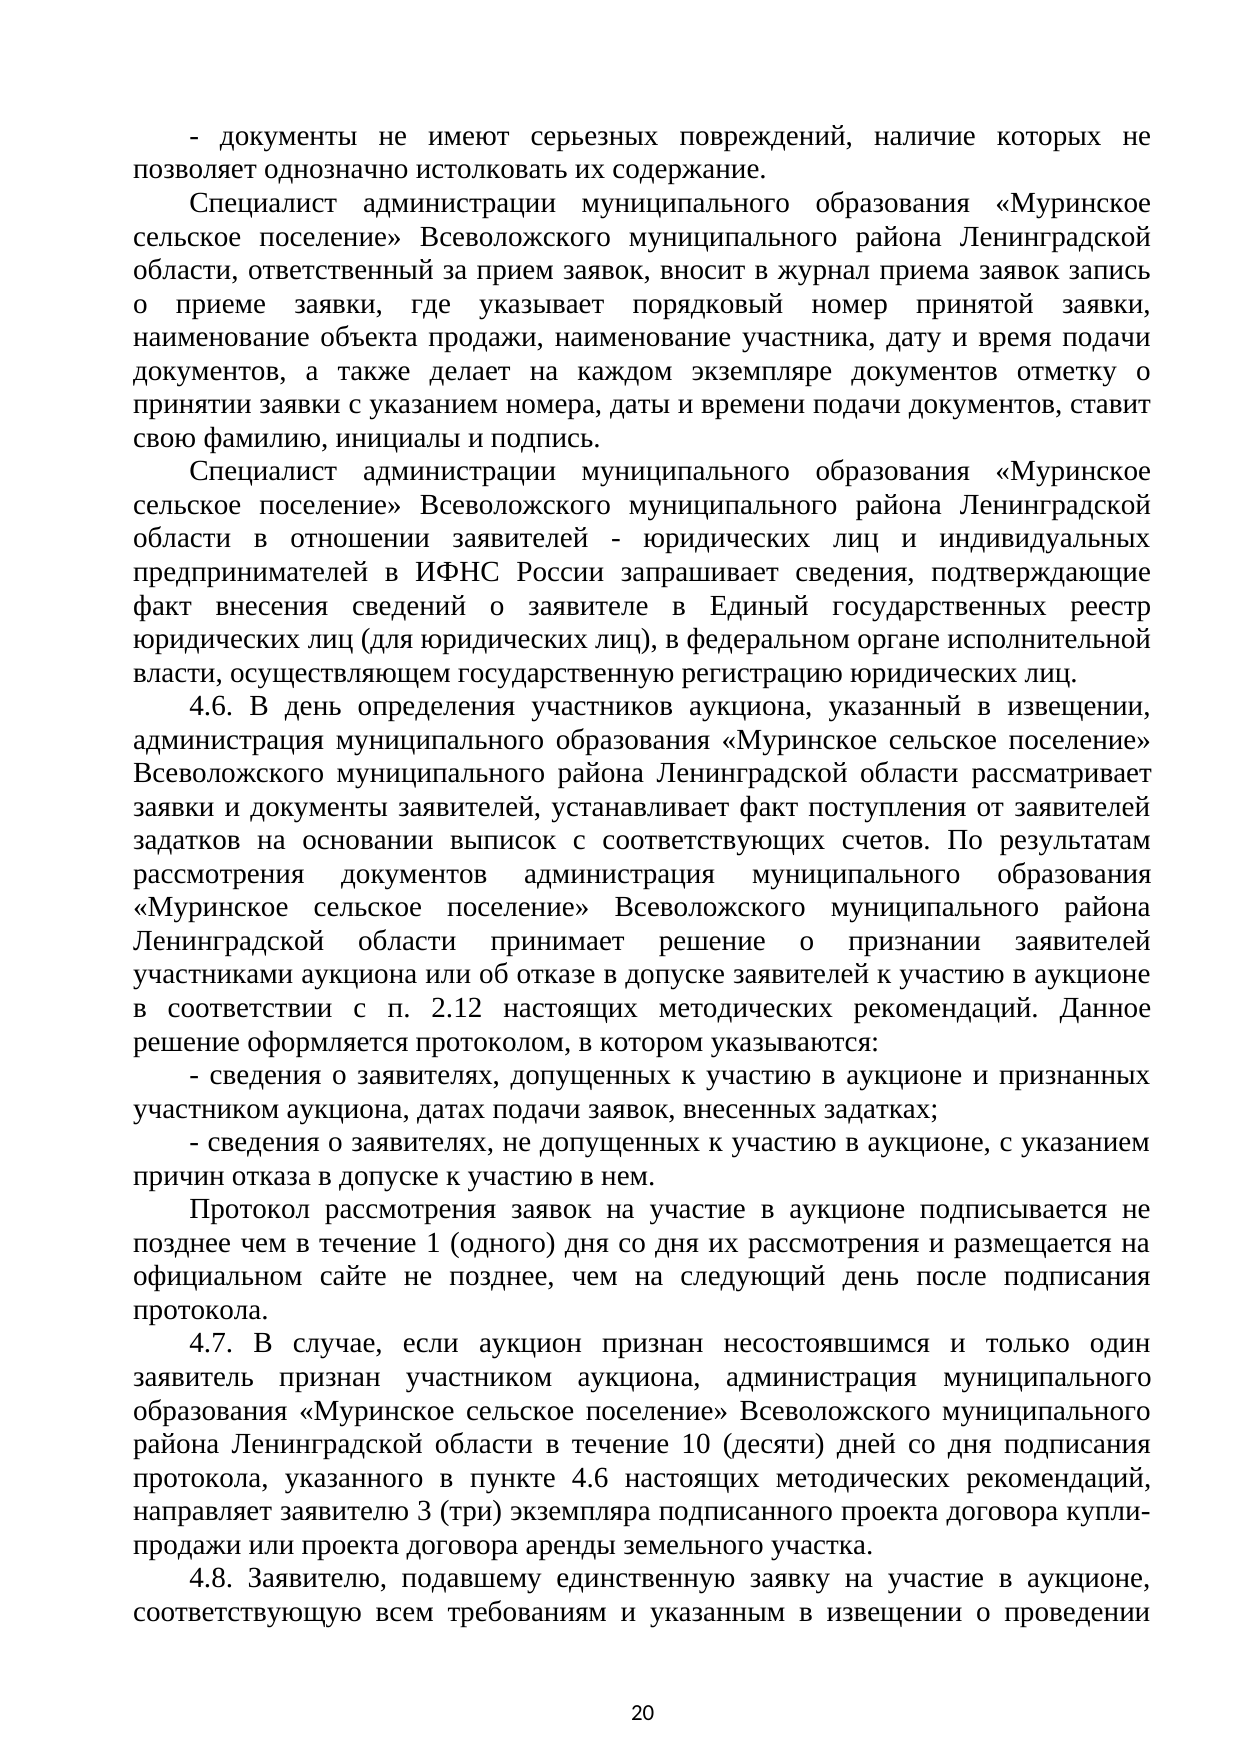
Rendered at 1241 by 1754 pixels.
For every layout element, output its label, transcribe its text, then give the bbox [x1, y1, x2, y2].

text 4.7. В случае, если аукцион признан несостоявшимся и только один заявитель признан участником аукциона, администрация муниципального образования «Муринское сельское поселение» Всеволожского муниципального района Ленинградской области в течение 10 (десяти) дней со дня подписания протокола, указанного в пункте 4.6 настоящих методических рекомендаций, направляет заявителю 3 (три) экземпляра подписанного проекта договора купли-продажи или проекта договора аренды земельного участка. [133, 1326, 1152, 1560]
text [133, 1560, 1152, 1627]
text - сведения о заявителях, допущенных к участию в аукционе и признанных участником аукциона, датах подачи заявок, внесенных задатках; [133, 1057, 1152, 1124]
text Протокол рассмотрения заявок на участие в аукционе подписывается не позднее чем в течение 1 (одного) дня со дня их рассмотрения и размещается на официальном сайте не позднее, чем на следующий день после подписания протокола. [133, 1191, 1152, 1326]
text 4.6. В день определения участников аукциона, указанный в извещении, администрация муниципального образования «Муринское сельское поселение» Всеволожского муниципального района Ленинградской области рассматривает заявки и документы заявителей, устанавливает факт поступления от заявителей задатков на основании выписок с соответствующих счетов. По результатам рассмотрения документов администрация муниципального образования «Муринское сельское поселение» Всеволожского муниципального района Ленинградской области принимает решение о признании заявителей участниками аукциона или об отказе в допуске заявителей к участию в аукционе в соответствии с п. 2.12 настоящих методических рекомендаций. Данное решение оформляется протоколом, в котором указываются: [133, 688, 1152, 1057]
text - документы не имеют серьезных повреждений, наличие которых не позволяет однозначно истолковать их содержание. [133, 118, 1152, 185]
text - сведения о заявителях, не допущенных к участию в аукционе, с указанием причин отказа в допуске к участию в нем. [133, 1124, 1152, 1191]
text Специалист администрации муниципального образования «Муринское сельское поселение» Всеволожского муниципального района Ленинградской области, ответственный за прием заявок, вносит в журнал приема заявок запись о приеме заявки, где указывает порядковый номер принятой заявки, наименование объекта продажи, наименование участника, дату и время подачи документов, а также делает на каждом экземпляре документов отметку о принятии заявки с указанием номера, даты и времени подачи документов, ставит свою фамилию, инициалы и подпись. [133, 185, 1152, 453]
text Специалист администрации муниципального образования «Муринское сельское поселение» Всеволожского муниципального района Ленинградской области в отношении заявителей - юридических лиц и индивидуальных предпринимателей в ИФНС России запрашивает сведения, подтверждающие факт внесения сведений о заявителе в Единый государственных реестр юридических лиц (для юридических лиц), в федеральном органе исполнительной власти, осуществляющем государственную регистрацию юридических лиц. [133, 453, 1152, 688]
